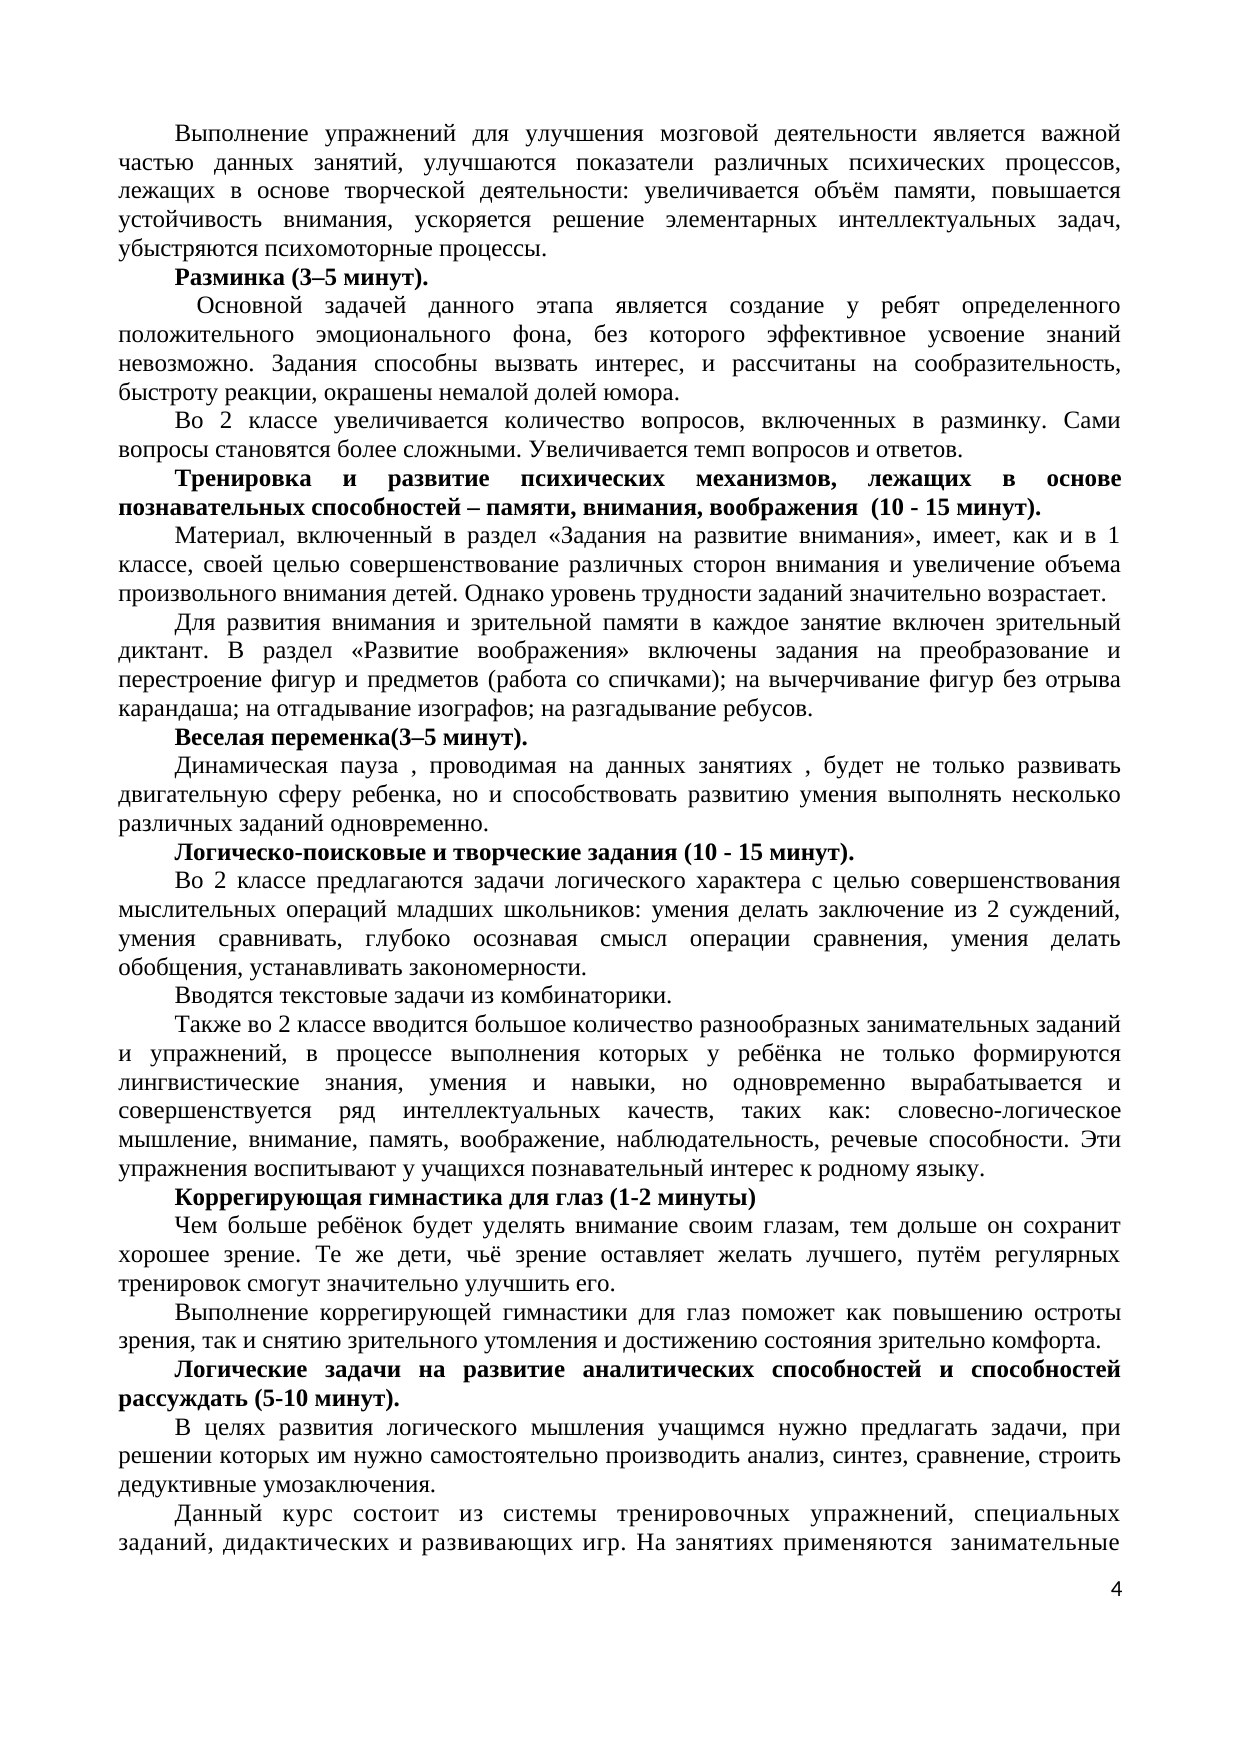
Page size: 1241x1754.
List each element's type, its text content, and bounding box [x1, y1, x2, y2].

text Чем больше ребёнок будет уделять внимание своим глазам, тем дольше он сохранит хорошее зрение. Те же дети, чьё зрение оставляет желать лучшего, путём регулярных тренировок смогут значительно улучшить его. [118, 1211, 1122, 1297]
text Вводятся текстовые задачи из комбинаторики. [118, 981, 1122, 1009]
text Материал, включенный в раздел «Задания на развитие внимания», имеет, как и в 1 классе, своей целью совершенствование различных сторон внимания и увеличение объема произвольного внимания детей. Однако уровень трудности заданий значительно возрастает. [118, 521, 1122, 607]
text Веселая переменка(3–5 минут). [118, 722, 1122, 751]
text Коррегирующая гимнастика для глаз (1-2 минуты) [118, 1182, 1122, 1211]
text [118, 1498, 1122, 1556]
text Также во 2 классе вводится большое количество разнообразных занимательных заданий и упражнений, в процессе выполнения которых у ребёнка не только формируются лингвистические знания, умения и навыки, но одновременно вырабатывается и совершенствуется ряд интеллектуальных качеств, таких как: словесно-логическое мышление, внимание, память, воображение, наблюдательность, речевые способности. Эти упражнения воспитывают у учащихся познавательный интерес к родному языку. [118, 1009, 1122, 1182]
text Разминка (3–5 минут). [118, 262, 1122, 291]
text Для развития внимания и зрительной памяти в каждое занятие включен зрительный диктант. В раздел «Развитие воображения» включены задания на преобразование и перестроение фигур и предметов (работа со спичками); на вычерчивание фигур без отрыва карандаша; на отгадывание изографов; на разгадывание ребусов. [118, 607, 1122, 722]
text Логическо-поисковые и творческие задания (10 - 15 минут). [118, 837, 1122, 866]
text Во 2 классе увеличивается количество вопросов, включенных в разминку. Сами вопросы становятся более сложными. Увеличивается темп вопросов и ответов. [118, 406, 1122, 463]
text Логические задачи на развитие аналитических способностей и способностей рассуждать (5-10 минут). [118, 1354, 1122, 1412]
text Во 2 классе предлагаются задачи логического характера с целью совершенствования мыслительных операций младших школьников: умения делать заключение из 2 суждений, умения сравнивать, глубоко осознавая смысл операции сравнения, умения делать обобщения, устанавливать закономерности. [118, 866, 1122, 981]
text Выполнение упражнений для улучшения мозговой деятельности является важной частью данных занятий, улучшаются показатели различных психических процессов, лежащих в основе творческой деятельности: увеличивается объём памяти, повышается устойчивость внимания, ускоряется решение элементарных интеллектуальных задач, убыстряются психомоторные процессы. [118, 118, 1122, 262]
text Динамическая пауза , проводимая на данных занятиях , будет не только развивать двигательную сферу ребенка, но и способствовать развитию умения выполнять несколько различных заданий одновременно. [118, 751, 1122, 837]
text Тренировка и развитие психических механизмов, лежащих в основе познавательных способностей – памяти, внимания, воображения (10 - 15 минут). [118, 463, 1122, 521]
text Основной задачей данного этапа является создание у ребят определенного положительного эмоционального фона, без которого эффективное усвоение знаний невозможно. Задания способны вызвать интерес, и рассчитаны на сообразительность, быстроту реакции, окрашены немалой долей юмора. [118, 291, 1122, 406]
text В целях развития логического мышления учащимся нужно предлагать задачи, при решении которых им нужно самостоятельно производить анализ, синтез, сравнение, строить дедуктивные умозаключения. [118, 1412, 1122, 1498]
text Выполнение коррегирующей гимнастики для глаз поможет как повышению остроты зрения, так и снятию зрительного утомления и достижению состояния зрительно комфорта. [118, 1297, 1122, 1354]
